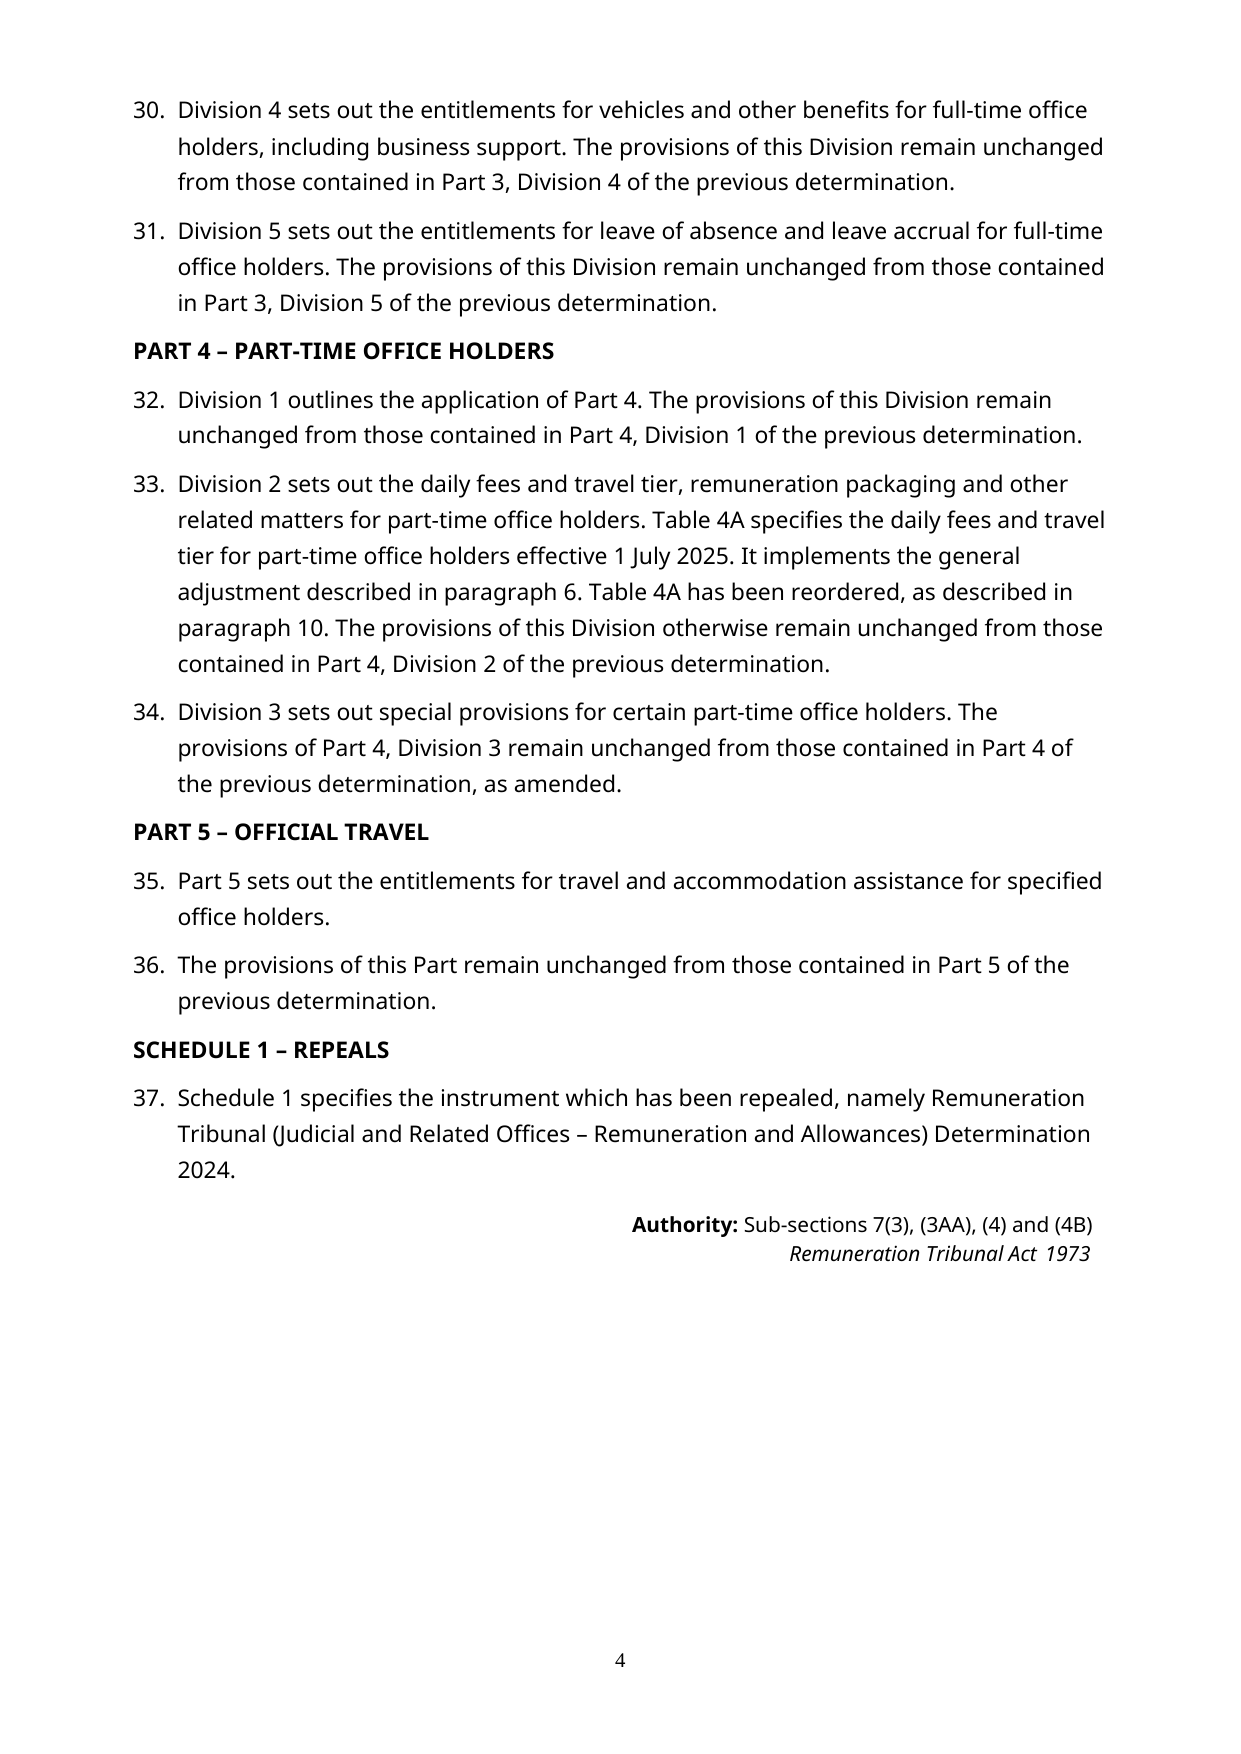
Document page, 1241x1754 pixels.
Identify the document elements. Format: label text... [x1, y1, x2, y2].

list Division 5 sets out the entitlements for leave of absence and leave accrual for full-time office holders. The provisions of this Division remain unchanged from those contained in Part 3, Division 5 of the previous determination. [133, 215, 1107, 318]
list Division 1 outlines the application of Part 4. The provisions of this Division remain unchanged from those contained in Part 4, Division 1 of the previous determination. [133, 383, 1107, 451]
list The provisions of this Part remain unchanged from those contained in Part 5 of the previous determination. [133, 949, 1107, 1016]
list Schedule 1 specifies the instrument which has been repealed, namely Remuneration Tribunal (Judicial and Related Offices – Remuneration and Allowances) Determination 2024. [133, 1082, 1107, 1185]
subtitle PART 4 – PART-TIME OFFICE HOLDERS [133, 335, 1107, 366]
text Authority: Sub-sections 7(3), (3AA), (4) and (4B) Remuneration Tribunal Act 1973 [508, 1211, 1093, 1267]
list Division 3 sets out special provisions for certain part-time office holders. The provisions of Part 4, Division 3 remain unchanged from those contained in Part 4 of the previous determination, as amended. [133, 696, 1107, 799]
list Division 4 sets out the entitlements for vehicles and other benefits for full-time office holders, including business support. The provisions of this Division remain unchanged from those contained in Part 3, Division 4 of the previous determination. [133, 94, 1107, 198]
subtitle PART 5 – OFFICIAL TRAVEL [133, 816, 1107, 848]
text SCHEDULE 1 – REPEALS [133, 1033, 1107, 1065]
list Division 2 sets out the daily fees and travel tier, remuneration packaging and other related matters for part-time office holders. Table 4A specifies the daily fees and travel tier for part-time office holders effective 1 July 2025. It implements the general adjustment described in paragraph 6. Table 4A has been reordered, as described in paragraph 10. The provisions of this Division otherwise remain unchanged from those contained in Part 4, Division 2 of the previous determination. [133, 468, 1107, 679]
list Part 5 sets out the entitlements for travel and accommodation assistance for specified office holders. [133, 865, 1107, 932]
